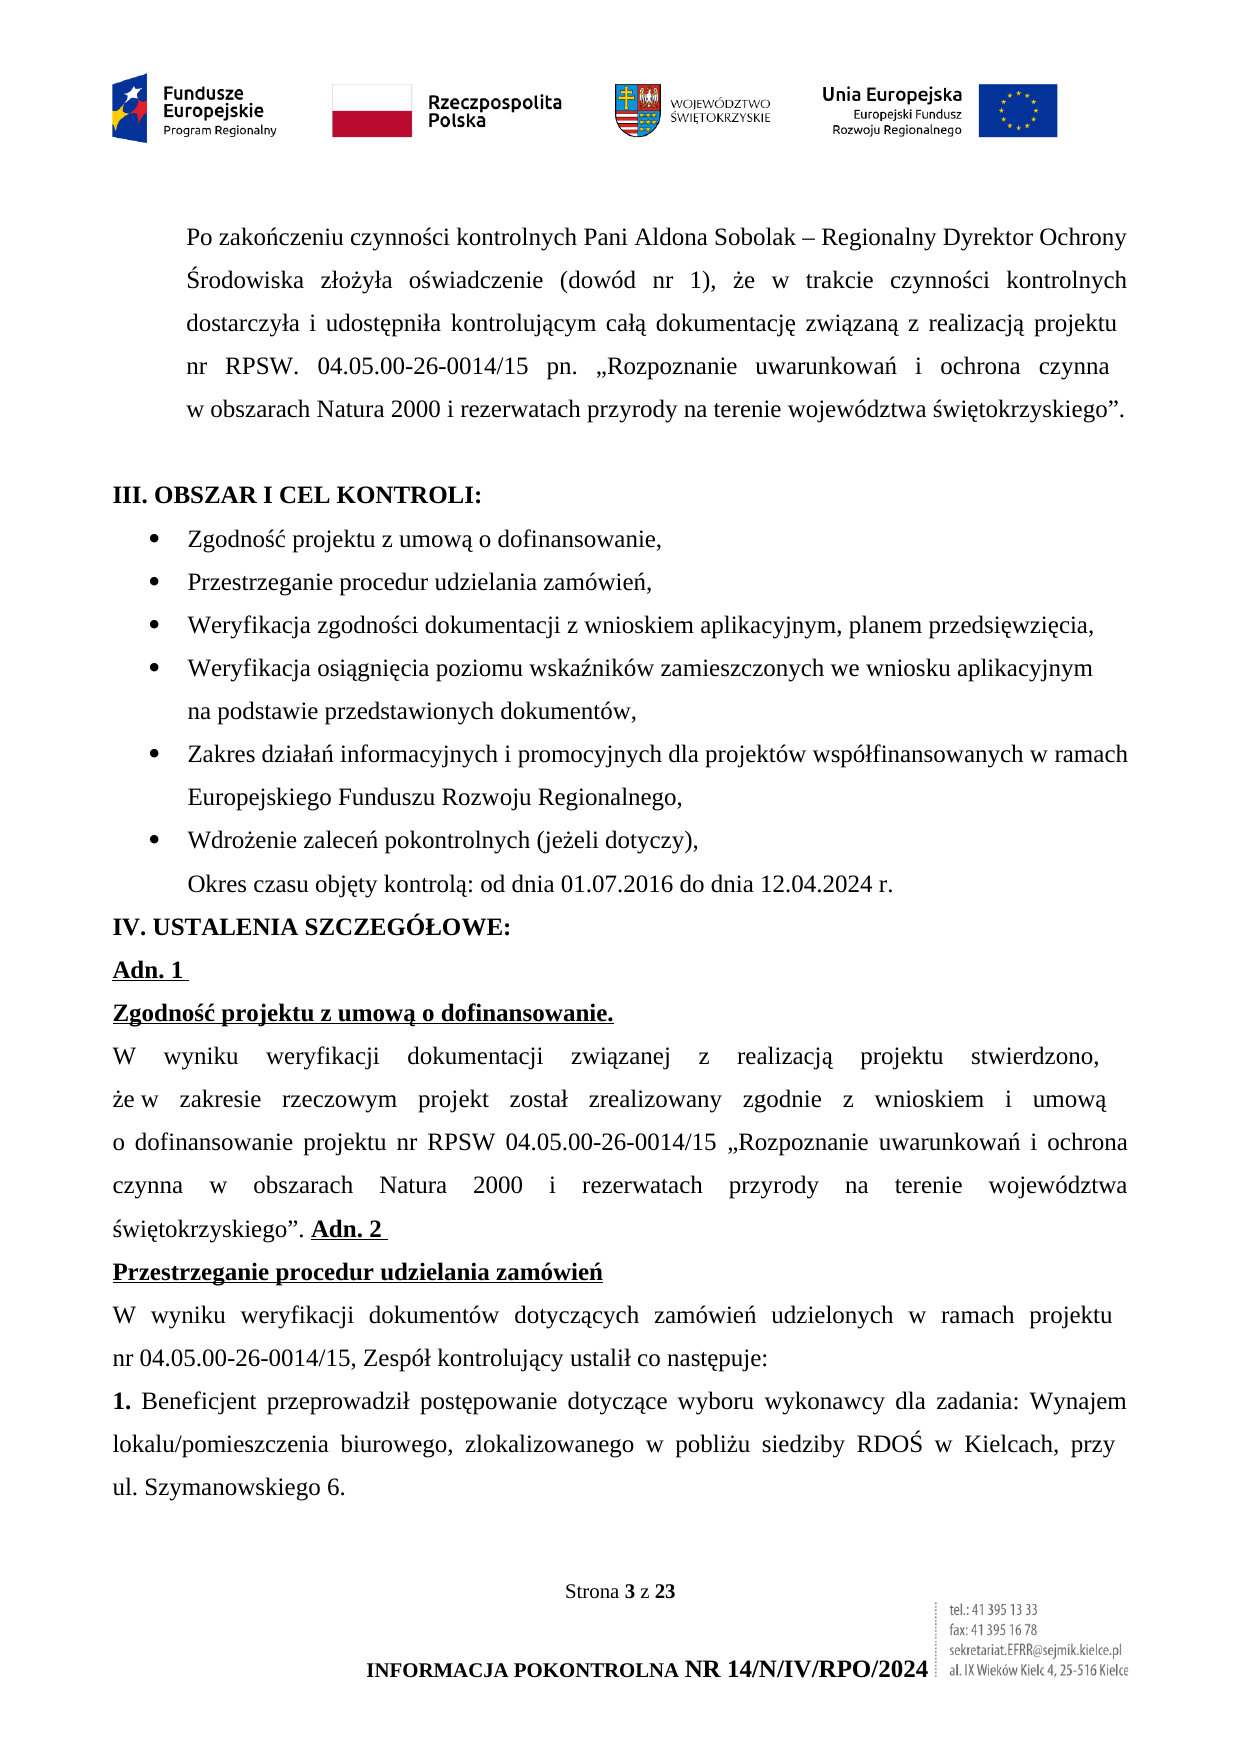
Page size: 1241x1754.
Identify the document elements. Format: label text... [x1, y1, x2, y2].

text IV. USTALENIA SZCZEGÓŁOWE: [112, 912, 1128, 941]
text W wyniku weryfikacji dokumentacji związanej z realizacją projektu stwierdzono, że w zakresie rzeczowym projekt został zrealizowany zgodnie z wnioskiem i umową o dofinansowanie projektu nr RPSW 04.05.00-26-0014/15 „Rozpoznanie uwarunkowań i ochrona czynna w obszarach Natura 2000 i rezerwatach przyrody na terenie województwa świętokrzyskiego”. Adn. 2 [112, 1041, 1128, 1242]
list Zgodność projektu z umową o dofinansowanie, [150, 524, 1128, 552]
text Przestrzeganie procedur udzielania zamówień [112, 1257, 1128, 1286]
list Weryfikacja osiągnięcia poziomu wskaźników zamieszczonych we wniosku aplikacyjnym na podstawie przedstawionych dokumentów, [150, 653, 1128, 725]
list Zakres działań informacyjnych i promocyjnych dla projektów współfinansowanych w ramach Europejskiego Funduszu Rozwoju Regionalnego, [150, 739, 1128, 811]
list Weryfikacja zgodności dokumentacji z wnioskiem aplikacyjnym, planem przedsięwzięcia, [150, 610, 1128, 639]
text W wyniku weryfikacji dokumentów dotyczących zamówień udzielonych w ramach projektu nr 04.05.00-26-0014/15, Zespół kontrolujący ustalił co następuje: [112, 1300, 1128, 1372]
list Przestrzeganie procedur udzielania zamówień, [150, 567, 1128, 596]
picture [112, 73, 1058, 143]
text III. OBSZAR I CEL KONTROLI: [112, 481, 1128, 509]
picture [934, 1602, 1129, 1678]
text 1. Beneficjent przeprowadził postępowanie dotyczące wyboru wykonawcy dla zadania: Wynajem lokalu/pomieszczenia biurowego, zlokalizowanego w pobliżu siedziby RDOŚ w Kielcach, przy ul. Szymanowskiego 6. [112, 1386, 1128, 1501]
list Wdrożenie zaleceń pokontrolnych (jeżeli dotyczy), [150, 826, 1128, 854]
text Zgodność projektu z umową o dofinansowanie. [112, 998, 1128, 1027]
text Okres czasu objęty kontrolą: od dnia 01.07.2016 do dnia 12.04.2024 r. [187, 869, 1128, 897]
text Adn. 1 [112, 955, 1128, 984]
text Po zakończeniu czynności kontrolnych Pani Aldona Sobolak – Regionalny Dyrektor Ochrony Środowiska złożyła oświadczenie (dowód nr 1), że w trakcie czynności kontrolnych dostarczyła i udostępniła kontrolującym całą dokumentację związaną z realizacją projektu nr RPSW. 04.05.00-26-0014/15 pn. „Rozpoznanie uwarunkowań i ochrona czynna w obszarach Natura 2000 i rezerwatach przyrody na terenie województwa świętokrzyskiego”. [186, 222, 1128, 423]
